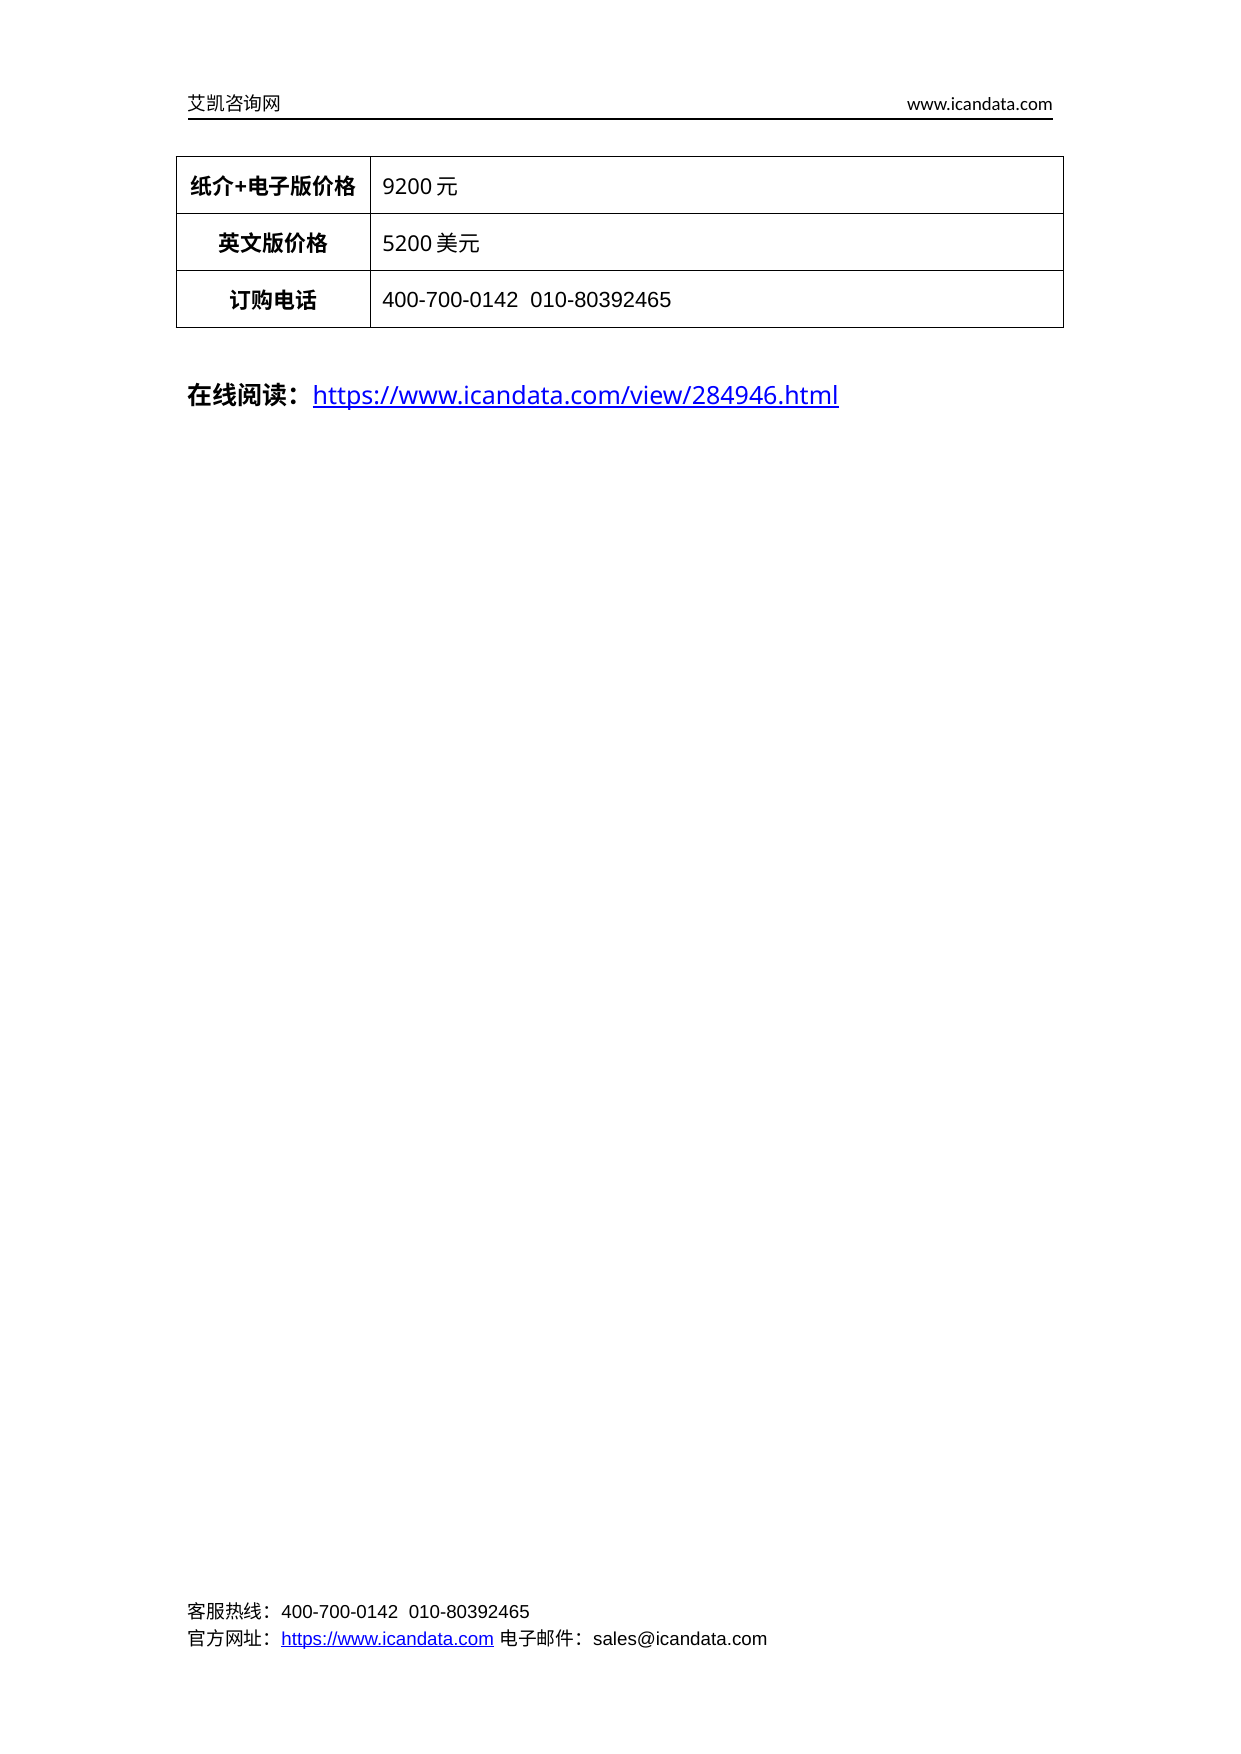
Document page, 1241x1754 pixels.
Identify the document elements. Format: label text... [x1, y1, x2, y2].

table_cell 英文版价格 [177, 214, 370, 270]
text 在线阅读：https://www.icandata.com/view/284946.html [187, 361, 1053, 426]
table_cell 纸介+电子版价格 [177, 157, 370, 213]
table_cell 400-700-0142 010-80392465 [371, 271, 1063, 327]
table_cell 9200元 [371, 157, 1063, 213]
table_cell 5200美元 [371, 214, 1063, 270]
table_cell 订购电话 [177, 271, 370, 327]
